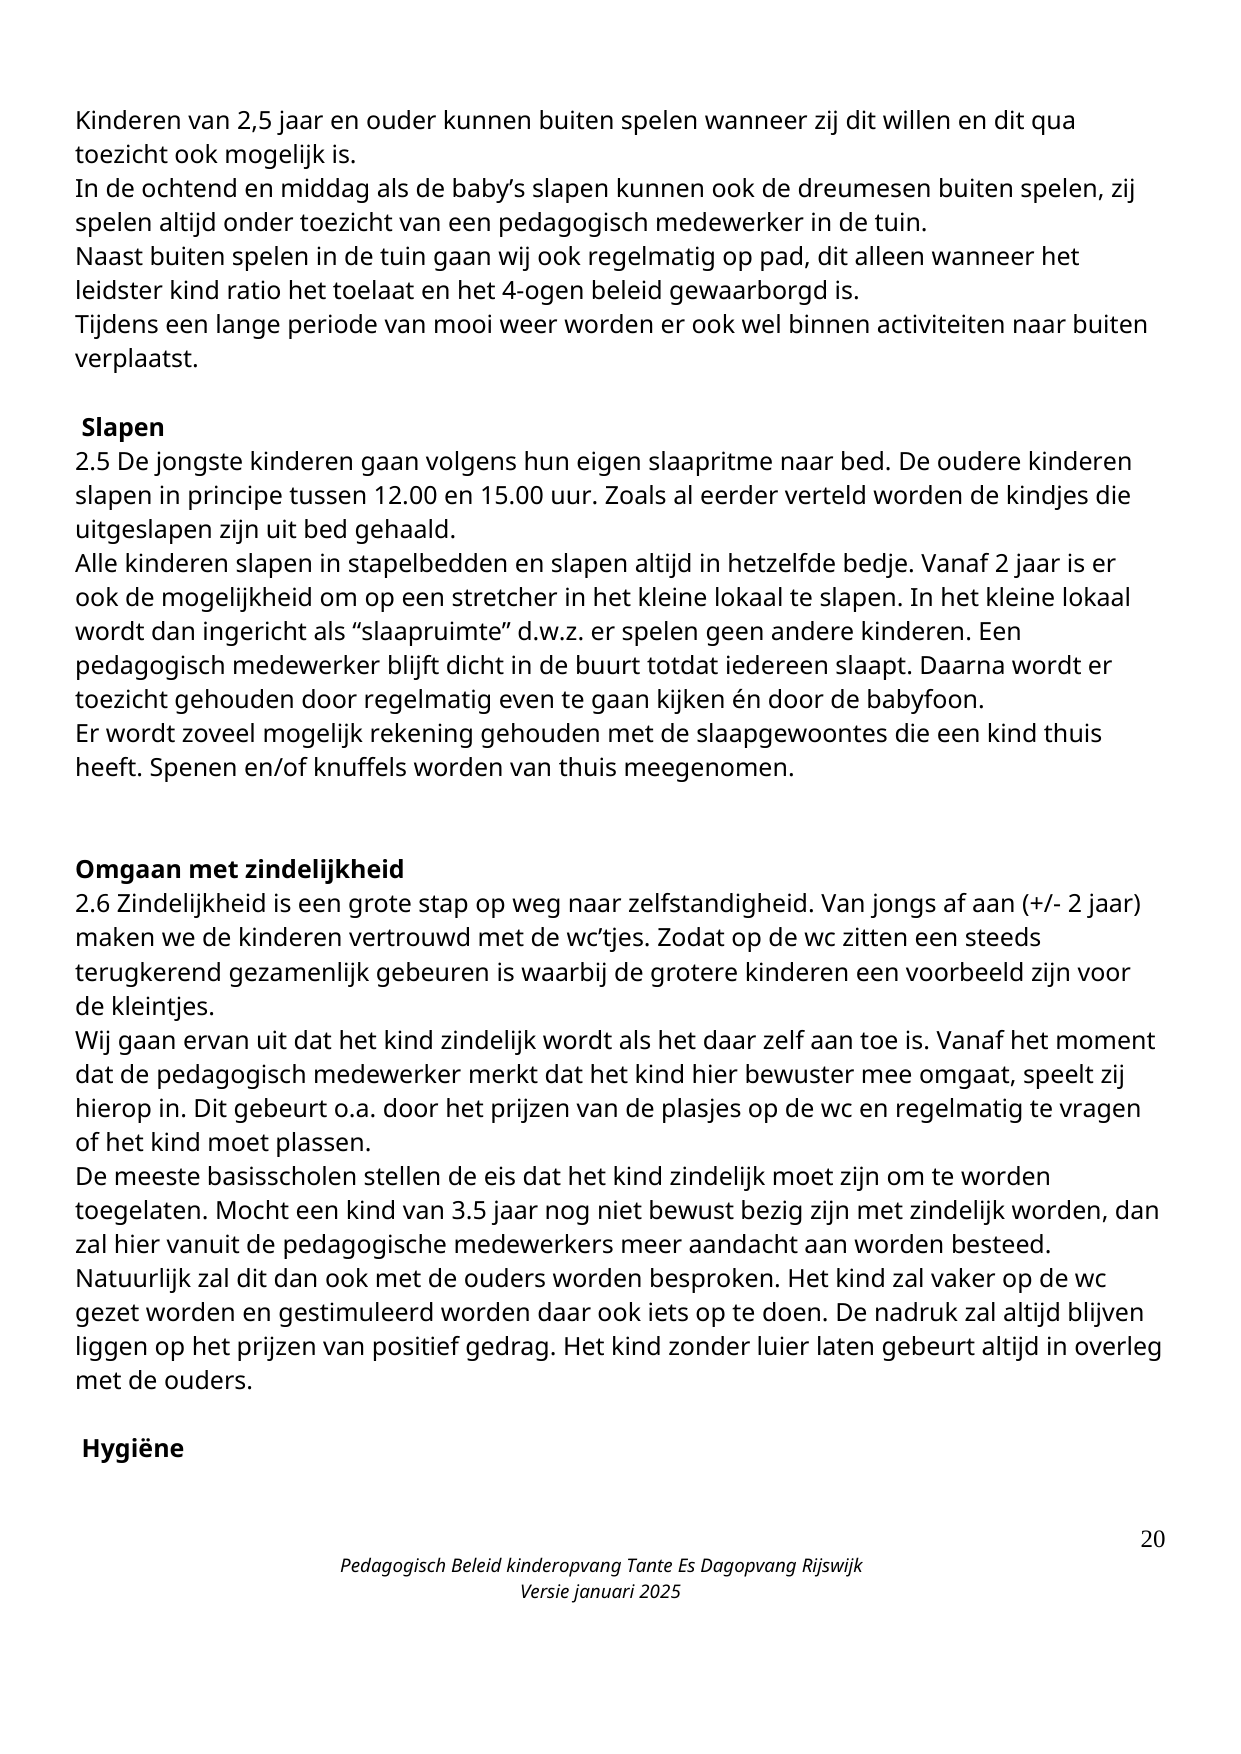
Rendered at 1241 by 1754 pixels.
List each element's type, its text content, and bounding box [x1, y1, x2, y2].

text Omgaan met zindelijkheid [75, 852, 1165, 886]
text In de ochtend en middag als de baby’s slapen kunnen ook de dreumesen buiten spelen, zij spelen altijd onder toezicht van een pedagogisch medewerker in de tuin. [75, 171, 1165, 239]
text 2.6 Zindelijkheid is een grote stap op weg naar zelfstandigheid. Van jongs af aan (+/- 2 jaar) maken we de kinderen vertrouwd met de wc’tjes. Zodat op de wc zitten een steeds terugkerend gezamenlijk gebeuren is waarbij de grotere kinderen een voorbeeld zijn voor de kleintjes. [75, 886, 1165, 1022]
text Alle kinderen slapen in stapelbedden en slapen altijd in hetzelfde bedje. Vanaf 2 jaar is er ook de mogelijkheid om op een stretcher in het kleine lokaal te slapen. In het kleine lokaal wordt dan ingericht als “slaapruimte” d.w.z. er spelen geen andere kinderen. Een pedagogisch medewerker blijft dicht in de buurt totdat iedereen slaapt. Daarna wordt er toezicht gehouden door regelmatig even te gaan kijken én door de babyfoon. [75, 545, 1165, 716]
text Er wordt zoveel mogelijk rekening gehouden met de slaapgewoontes die een kind thuis heeft. Spenen en/of knuffels worden van thuis meegenomen. [75, 716, 1165, 784]
text Naast buiten spelen in de tuin gaan wij ook regelmatig op pad, dit alleen wanneer het leidster kind ratio het toelaat en het 4-ogen beleid gewaarborgd is. [75, 239, 1165, 307]
text Wij gaan ervan uit dat het kind zindelijk wordt als het daar zelf aan toe is. Vanaf het moment dat de pedagogisch medewerker merkt dat het kind hier bewuster mee omgaat, speelt zij hierop in. Dit gebeurt o.a. door het prijzen van de plasjes op de wc en regelmatig te vragen of het kind moet plassen. [75, 1022, 1165, 1158]
text Tijdens een lange periode van mooi weer worden er ook wel binnen activiteiten naar buiten verplaatst. [75, 307, 1165, 375]
text Slapen [75, 409, 1165, 443]
text Hygiëne [75, 1431, 1165, 1465]
text De meeste basisscholen stellen de eis dat het kind zindelijk moet zijn om te worden toegelaten. Mocht een kind van 3.5 jaar nog niet bewust bezig zijn met zindelijk worden, dan zal hier vanuit de pedagogische medewerkers meer aandacht aan worden besteed. Natuurlijk zal dit dan ook met de ouders worden besproken. Het kind zal vaker op de wc gezet worden en gestimuleerd worden daar ook iets op te doen. De nadruk zal altijd blijven liggen op het prijzen van positief gedrag. Het kind zonder luier laten gebeurt altijd in overleg met de ouders. [75, 1158, 1165, 1397]
text 2.5 De jongste kinderen gaan volgens hun eigen slaapritme naar bed. De oudere kinderen slapen in principe tussen 12.00 en 15.00 uur. Zoals al eerder verteld worden de kindjes die uitgeslapen zijn uit bed gehaald. [75, 443, 1165, 545]
text Kinderen van 2,5 jaar en ouder kunnen buiten spelen wanneer zij dit willen en dit qua toezicht ook mogelijk is. [75, 103, 1165, 171]
